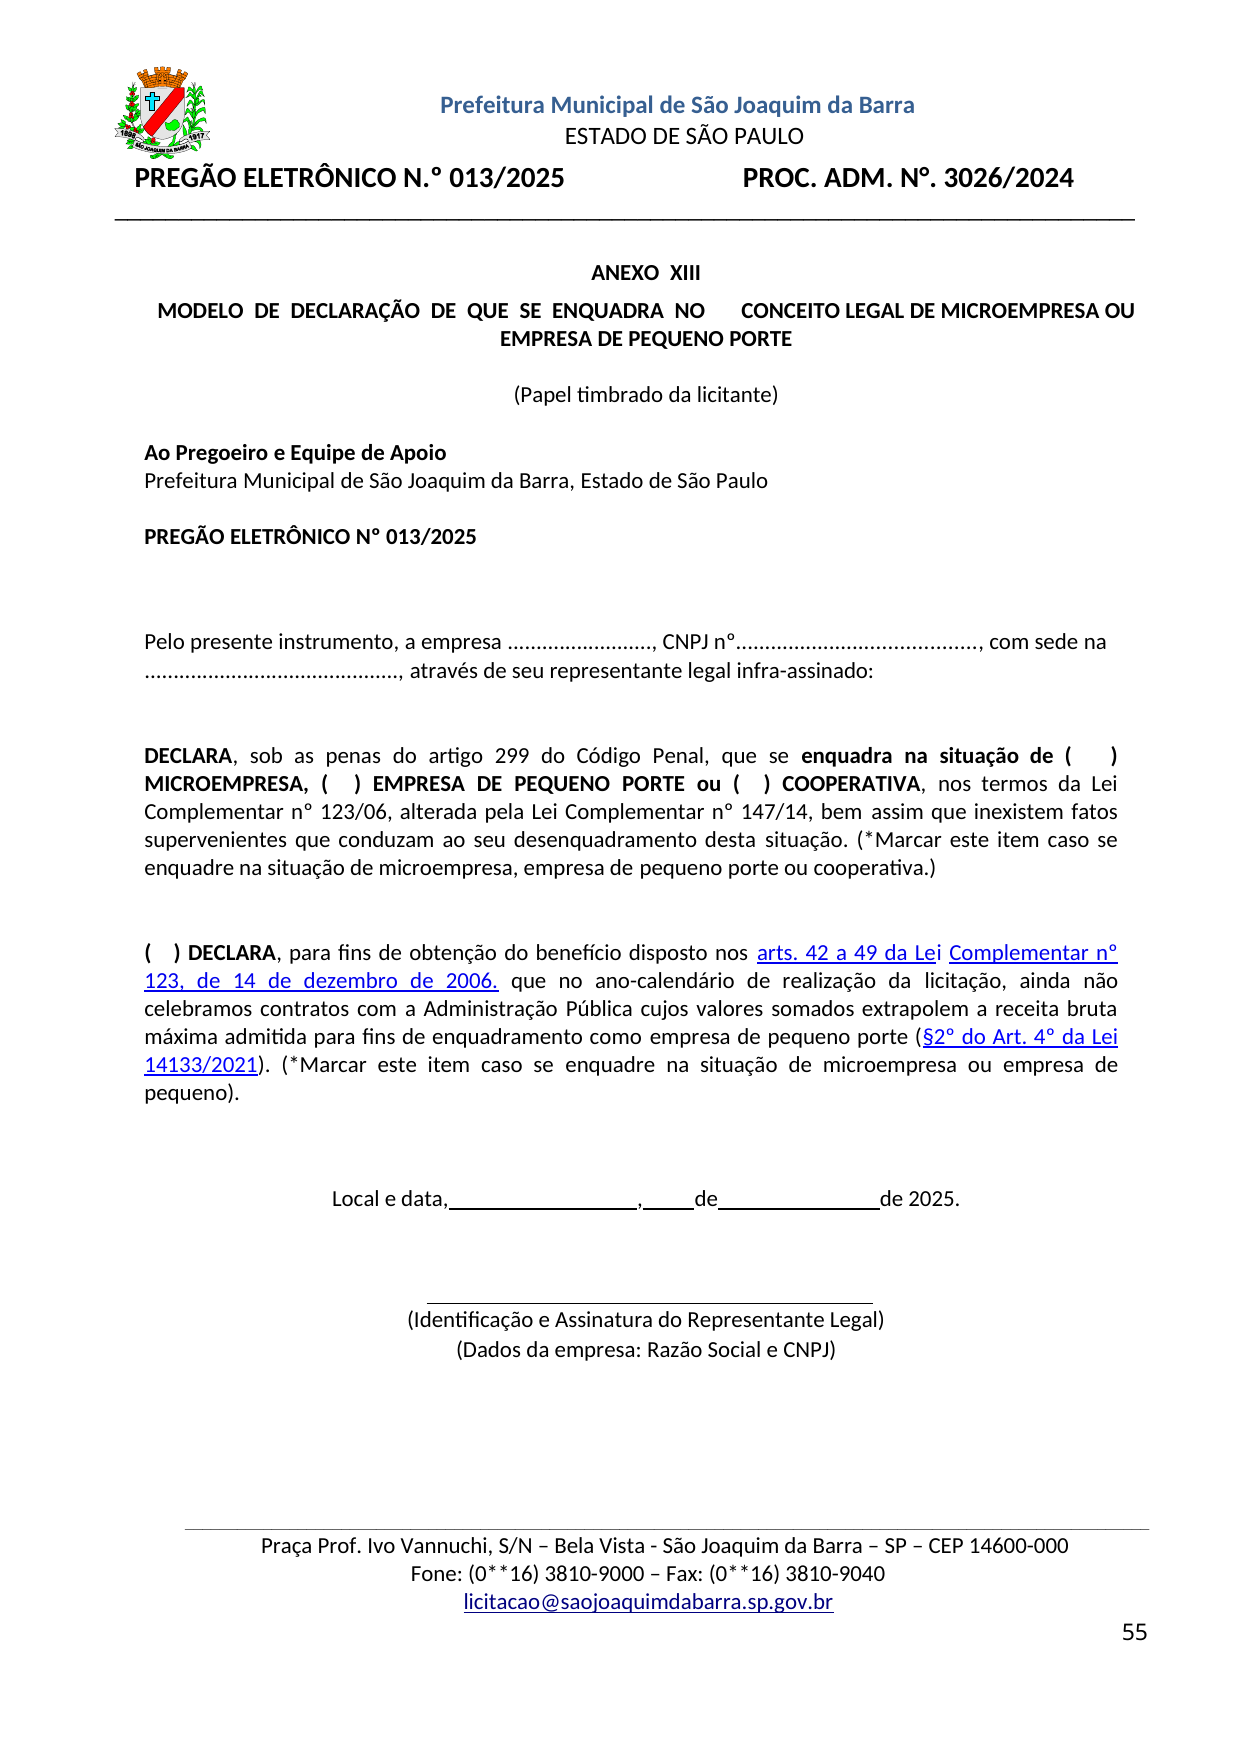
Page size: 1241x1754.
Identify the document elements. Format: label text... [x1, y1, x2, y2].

text ............................................, através de seu representante legal infra-assinado: [144, 656, 1148, 684]
text (Dados da empresa: Razão Social e CNPJ) [144, 1335, 1148, 1363]
subtitle ANEXO XIII [144, 258, 1148, 286]
text Pelo presente instrumento, a empresa ........................., CNPJ nº , com sede na [144, 627, 1148, 656]
text (Papel timbrado da licitante) [144, 381, 1148, 408]
text DECLARA, sob as penas do artigo 299 do Código Penal, que se enquadra na situação de ( ) MICROEMPRESA, ( ) EMPRESA DE PEQUENO PORTE ou ( ) COOPERATIVA, nos termos da Lei Complementar nº 123/06, alterada pela Lei Complementar nº 147/14, bem assim que inexistem fatos supervenientes que conduzam ao seu desenquadramento desta situação. (*Marcar este item caso se enquadre na situação de microempresa, empresa de pequeno porte ou cooperativa.) [144, 741, 1118, 881]
subtitle MODELO DE DECLARAÇÃO DE QUE SE ENQUADRA NO CONCEITO LEGAL DE MICROEMPRESA OU EMPRESA DE PEQUENO PORTE [144, 296, 1148, 352]
subtitle Ao Pregoeiro e Equipe de Apoio [144, 438, 1148, 466]
text Prefeitura Municipal de São Joaquim da Barra, Estado de São Paulo [144, 466, 1148, 494]
text ( ) DECLARA, para fins de obtenção do benefício disposto nos arts. 42 a 49 da Lei Complementar nº 123, de 14 de dezembro de 2006. que no ano-calendário de realização da licitação, ainda não celebramos contratos com a Administração Pública cujos valores somados extrapolem a receita bruta máxima admitida para fins de enquadramento como empresa de pequeno porte (§2º do Art. 4º da Lei 14133/2021). (*Marcar este item caso se enquadre na situação de microempresa ou empresa de pequeno). [144, 938, 1118, 1106]
text (Identificação e Assinatura do Representante Legal) [144, 1298, 1148, 1334]
text Local e data, , de de 2025. [144, 1184, 1148, 1212]
subtitle PREGÃO ELETRÔNICO Nº 013/2025 [144, 522, 1148, 550]
